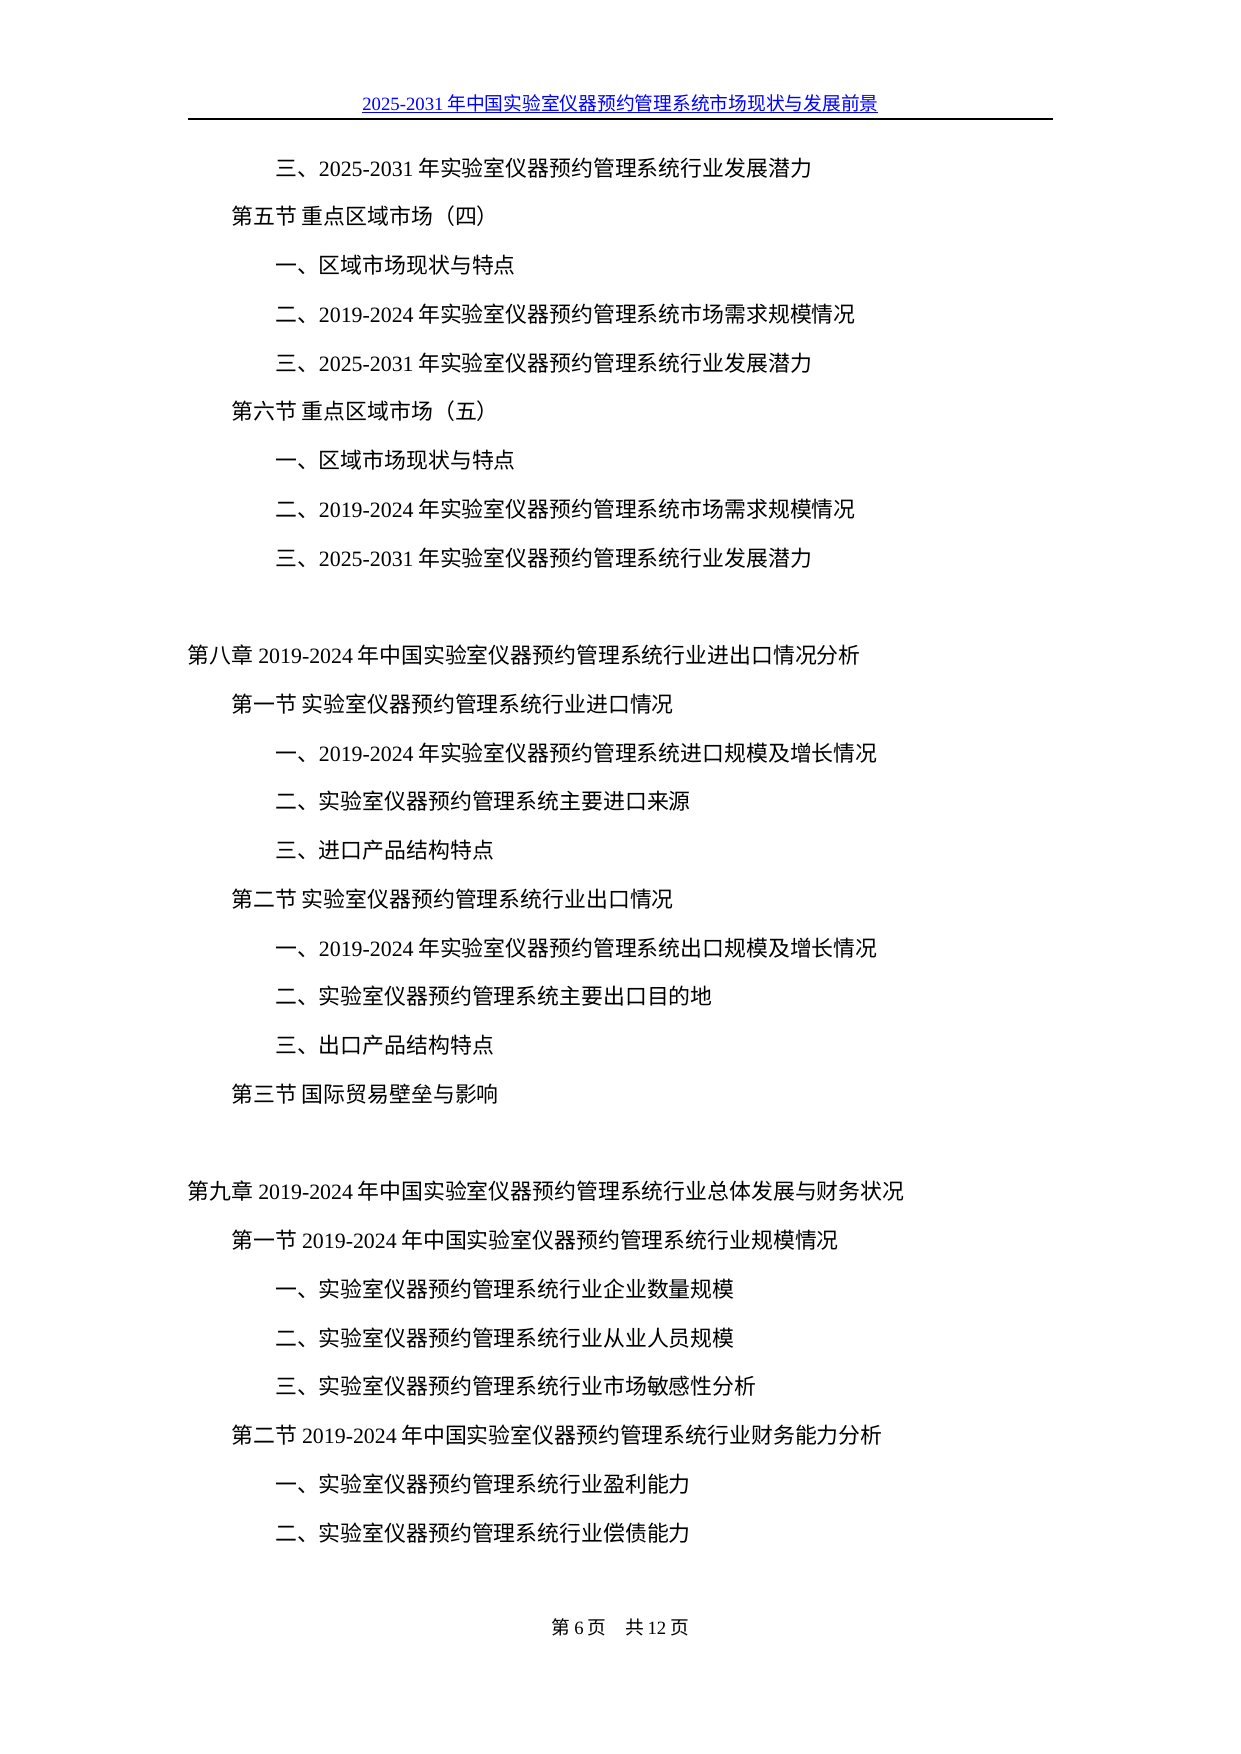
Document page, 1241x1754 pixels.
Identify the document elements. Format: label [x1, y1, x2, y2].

text [187, 150, 1053, 1548]
